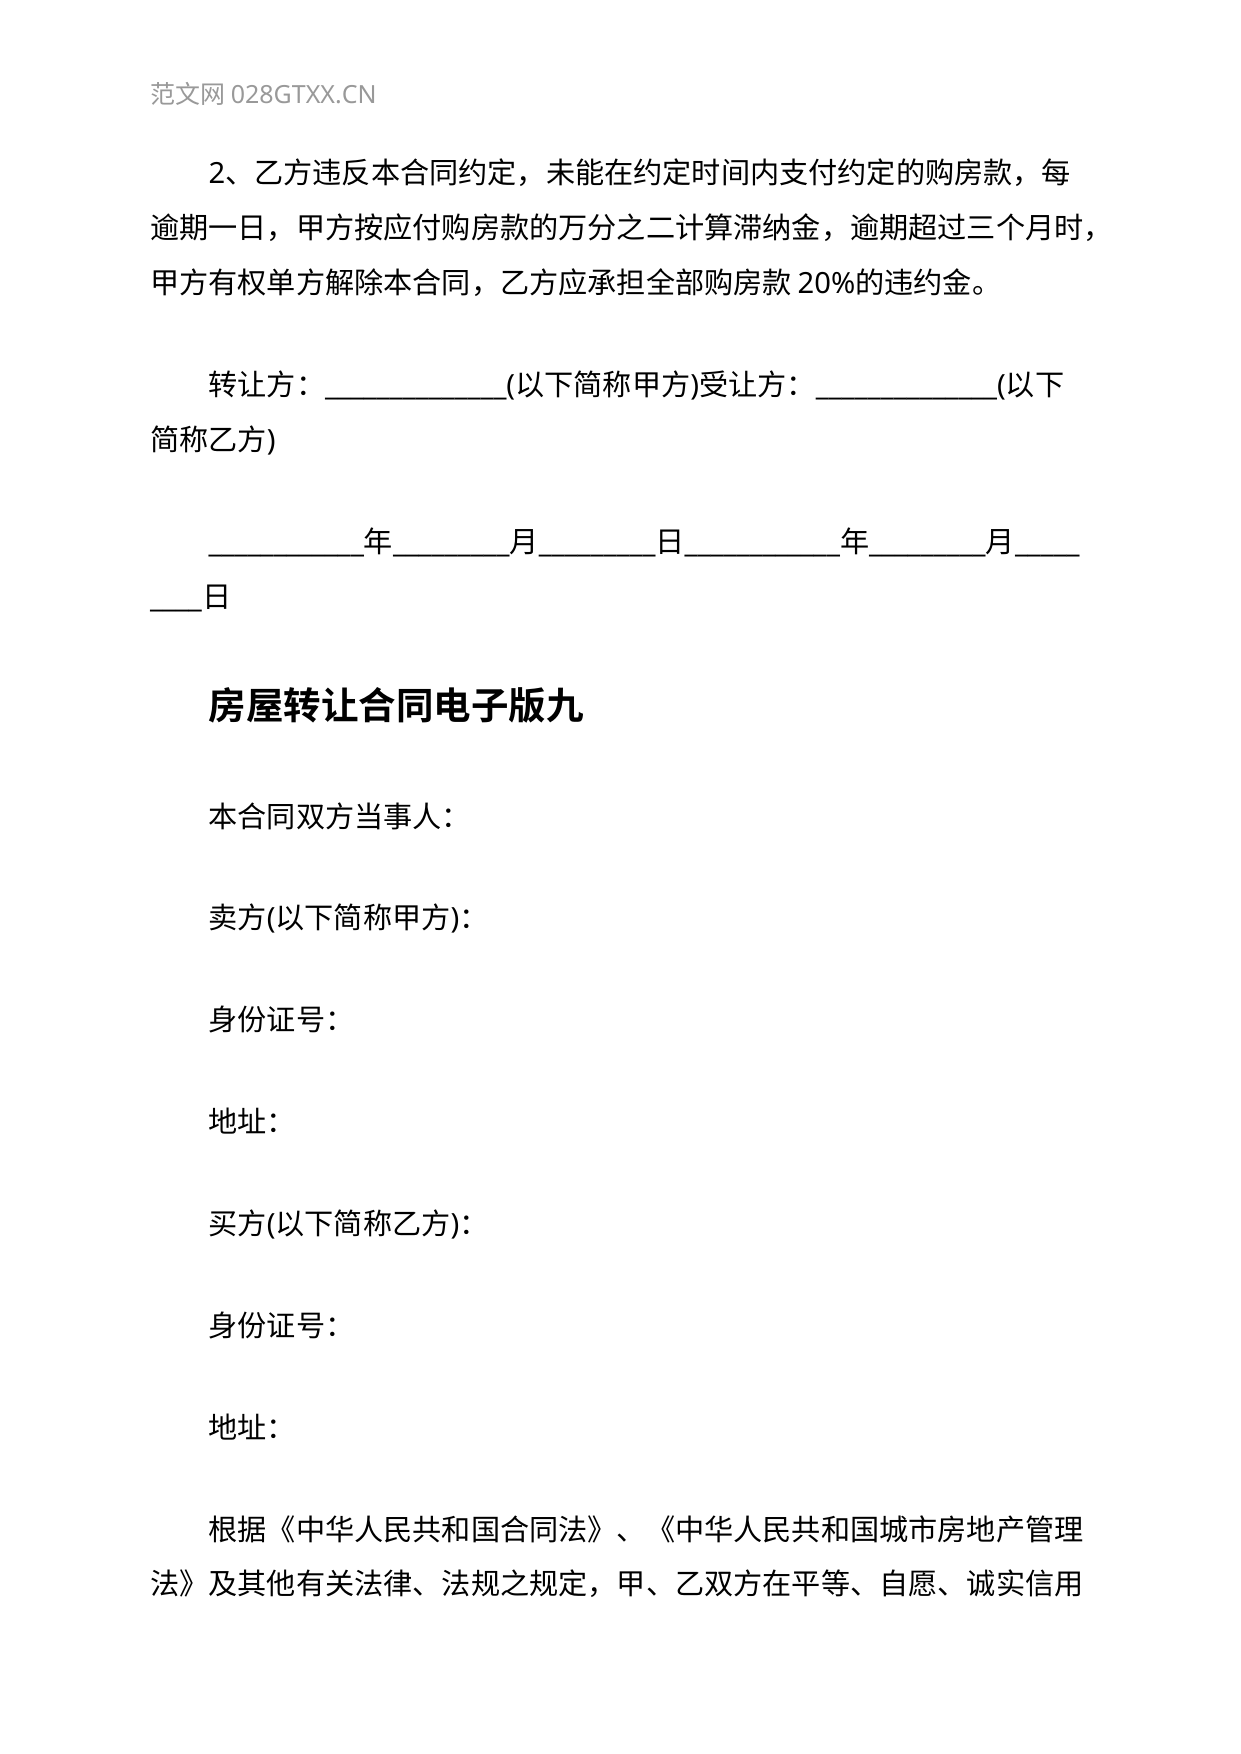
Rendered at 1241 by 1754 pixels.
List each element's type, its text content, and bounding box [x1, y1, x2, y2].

text 买方(以下简称乙方)： [150, 1201, 1090, 1243]
text 身份证号： [150, 997, 1090, 1039]
text 转让方：______________(以下简称甲方)受让方：______________(以下简称乙方) [150, 362, 1090, 459]
text 卖方(以下简称甲方)： [150, 895, 1090, 937]
text 地址： [150, 1404, 1090, 1447]
text 本合同双方当事人： [150, 793, 1090, 836]
text 身份证号： [150, 1302, 1090, 1345]
text 地址： [150, 1099, 1090, 1141]
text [150, 1506, 1090, 1603]
text 房屋转让合同电子版九 [150, 676, 1090, 730]
text ____________年_________月_________日____________年_________月_________日 [150, 519, 1090, 616]
text 2、乙方违反本合同约定，未能在约定时间内支付约定的购房款，每逾期一日，甲方按应付购房款的万分之二计算滞纳金，逾期超过三个月时，甲方有权单方解除本合同，乙方应承担全部购房款20%的违约金。 [150, 150, 1090, 302]
